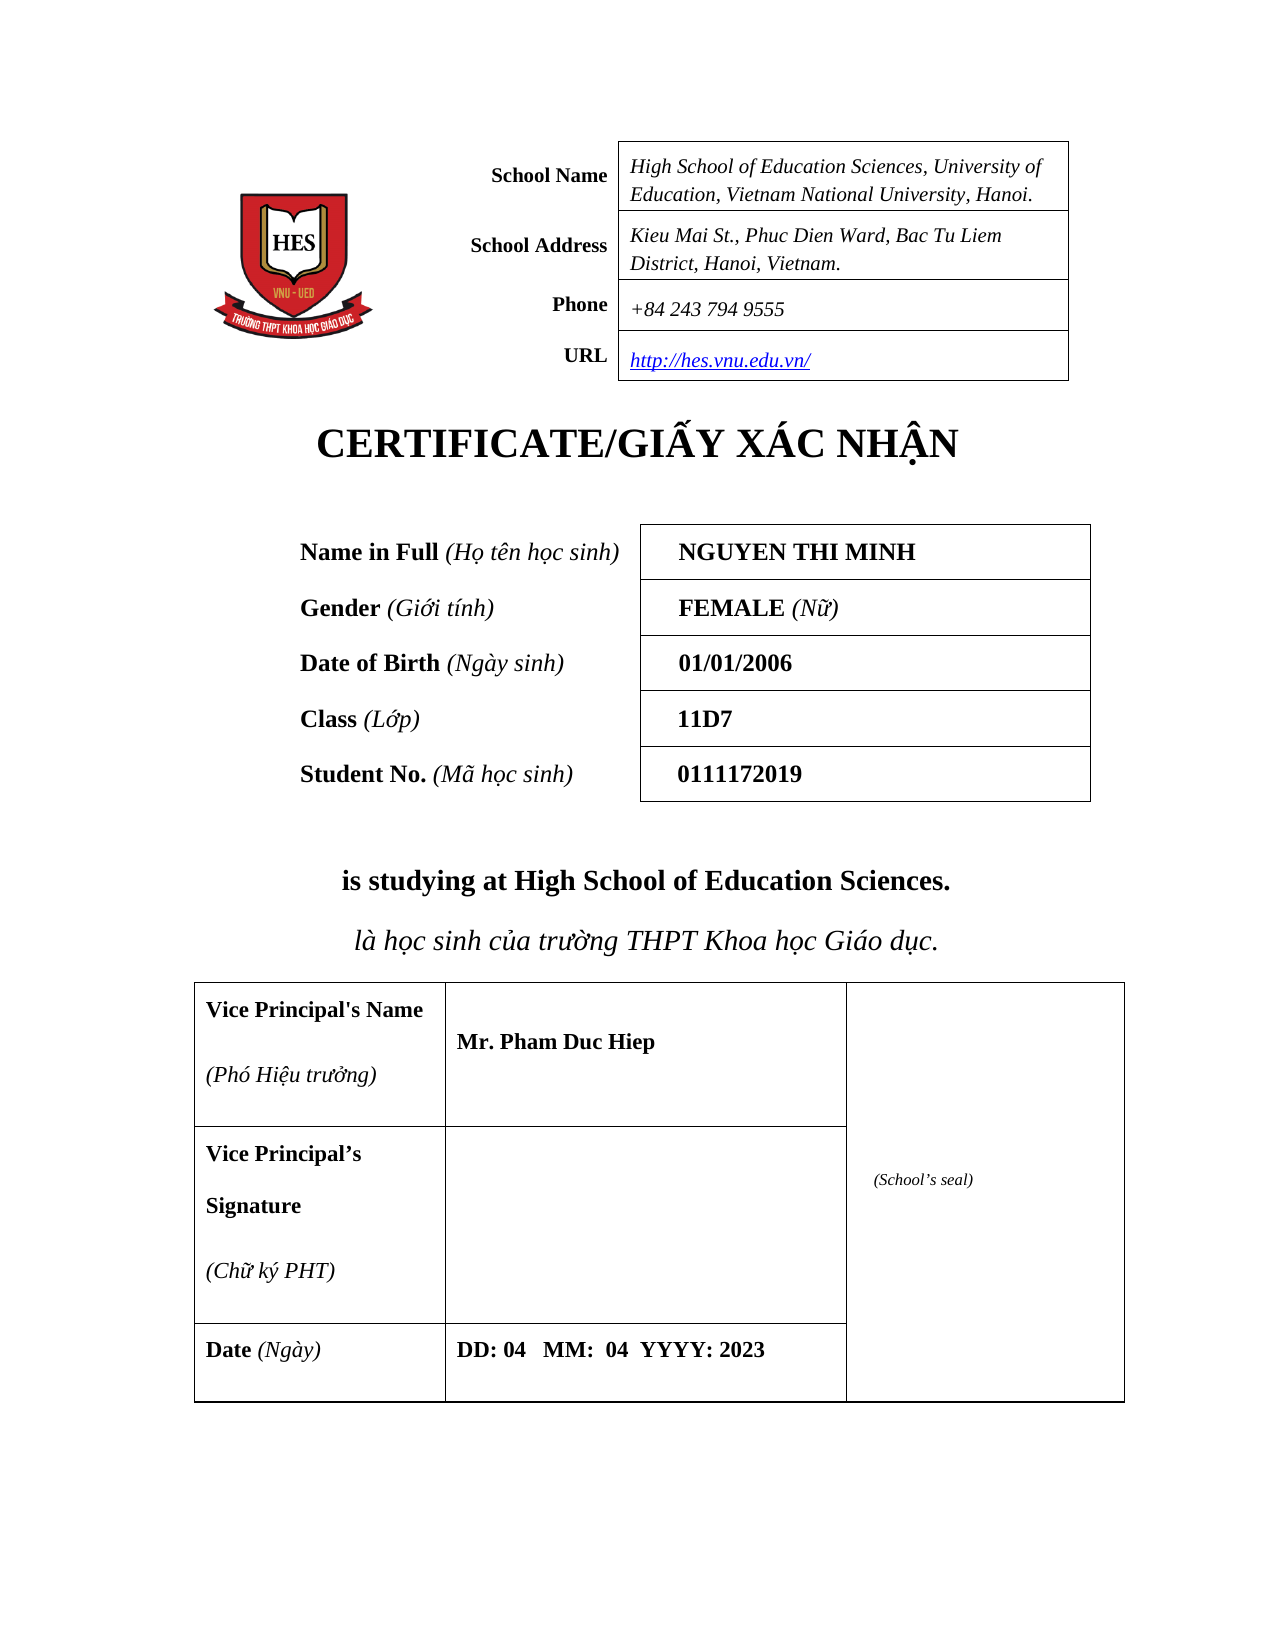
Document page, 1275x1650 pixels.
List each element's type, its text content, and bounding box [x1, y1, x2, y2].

table_cell Gender (Giới tính) [139, 579, 640, 635]
table_cell FEMALE (Nữ) [641, 580, 1090, 635]
table_header Mr. Pham Duc Hiep [446, 983, 846, 1126]
table_header Name in Full (Họ tên học sinh) [139, 524, 640, 579]
table_cell Phone [403, 279, 618, 329]
text là học sinh của trường THPT Khoa học Giáo dục. [168, 923, 1125, 956]
table_cell [446, 1127, 846, 1323]
table_cell Date (Ngày) [195, 1324, 445, 1401]
table_header High School of Education Sciences, University of Education, Vietnam National University, Hanoi. [619, 142, 1068, 210]
picture [208, 191, 378, 342]
table_cell Student No. (Mã học sinh) [139, 746, 640, 801]
table_cell 0111172019 [641, 747, 1090, 801]
table_cell 11D7 [641, 691, 1090, 746]
table_header (School’s seal) [847, 983, 1124, 1401]
table_header Vice Principal's Name (Phó Hiệu trưởng) [195, 983, 445, 1126]
table_cell School Address [403, 210, 618, 279]
table_cell URL [403, 330, 618, 380]
table_cell Date of Birth (Ngày sinh) [139, 635, 640, 690]
table_cell 01/01/2006 [641, 636, 1090, 690]
table_header NGUYEN THI MINH [641, 525, 1090, 579]
table_cell Class (Lớp) [139, 690, 640, 746]
table_cell Vice Principal’s Signature (Chữ ký PHT) [195, 1127, 445, 1323]
table_cell Kieu Mai St., Phuc Dien Ward, Bac Tu Liem District, Hanoi, Vietnam. [619, 211, 1068, 279]
table_cell +84 243 794 9555 [619, 280, 1068, 329]
table_header School Name [403, 141, 618, 210]
text International Admissions Office, WASEDA University is studying at High School of Education Sciences. [168, 802, 1125, 897]
table_cell http://hes.vnu.edu.vn/ [619, 331, 1068, 380]
table_cell DD: 04 MM: 04 YYYY: 2023 [446, 1324, 846, 1401]
text Graduation/Expected Graduat CERTIFICATE/GIẤY XÁC NHẬN [150, 192, 1125, 499]
